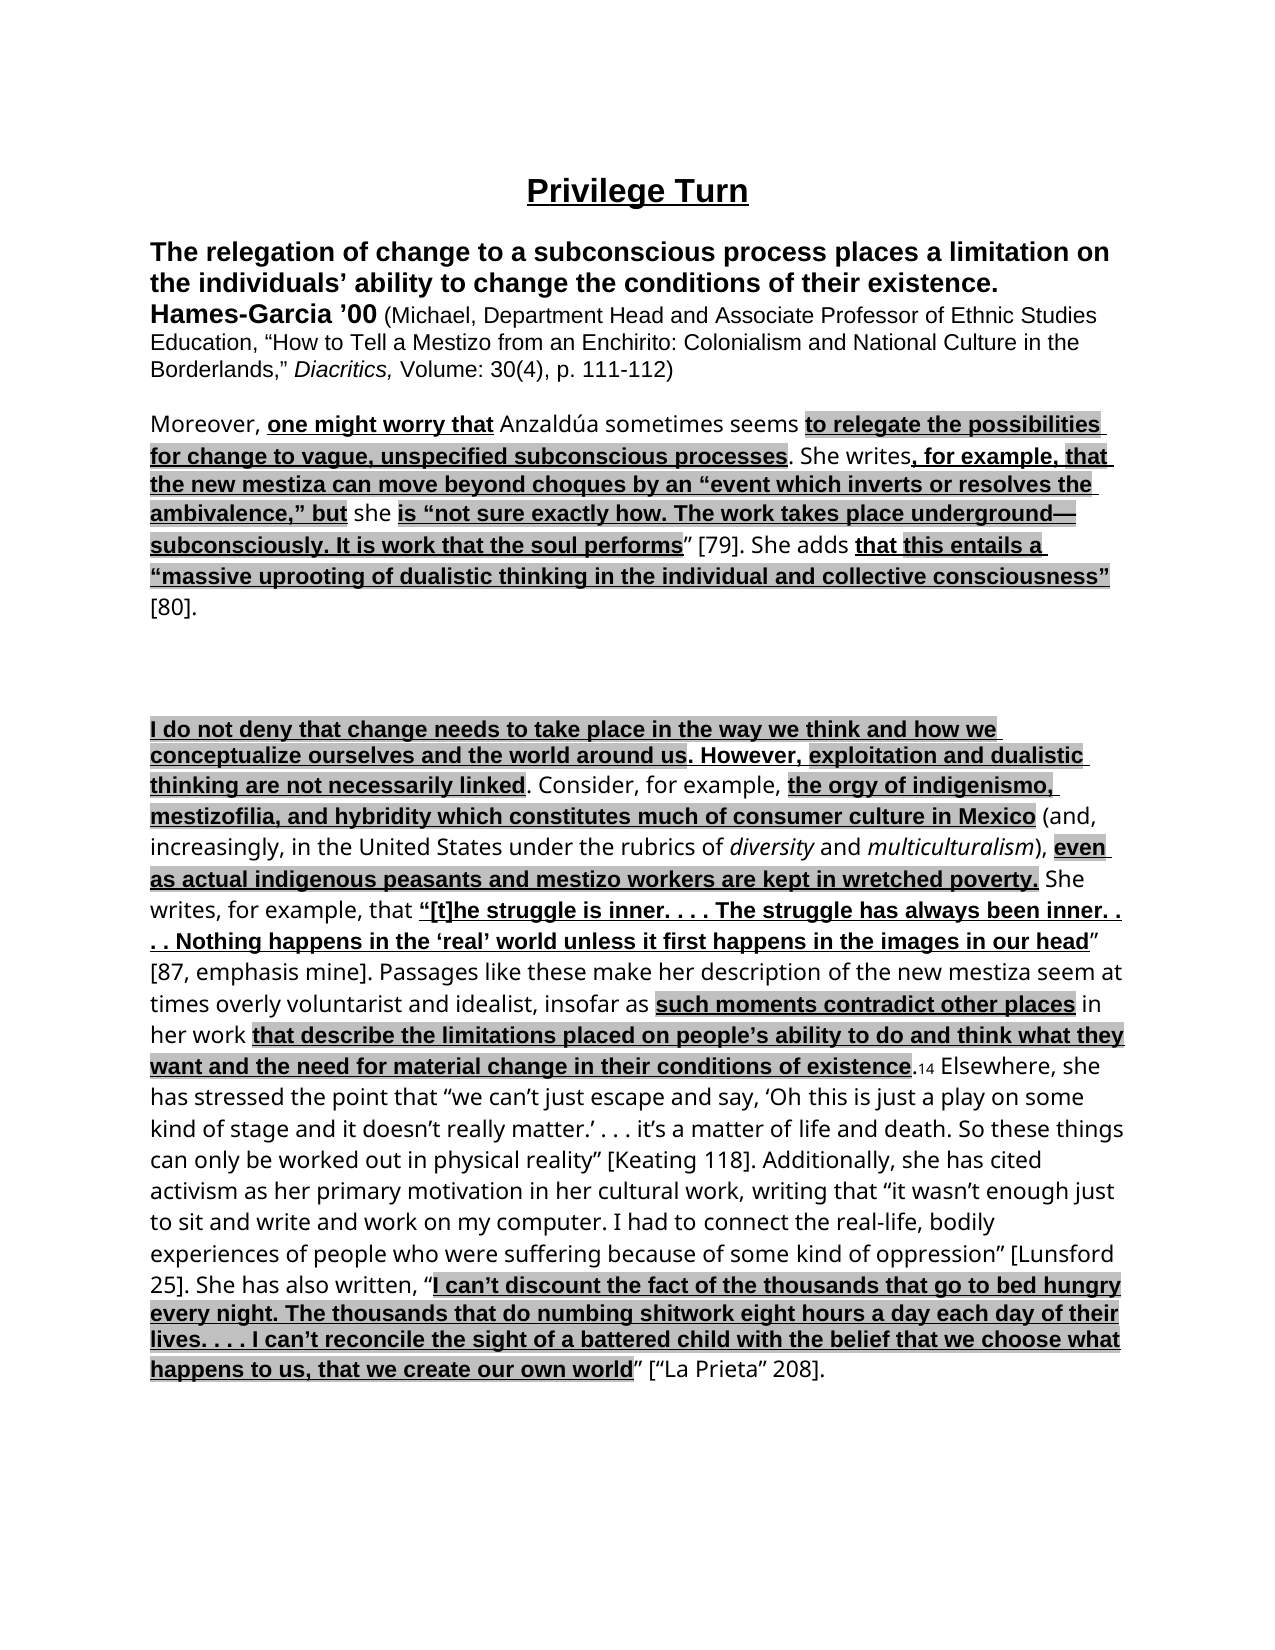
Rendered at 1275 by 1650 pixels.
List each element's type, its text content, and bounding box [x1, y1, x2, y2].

text The relegation of change to a subconscious process places a limitation on the individuals’ ability to change the conditions of their existence. [150, 236, 1125, 298]
text I do not deny that change needs to take place in the way we think and how we conceptualize ourselves and the world around us. However, exploitation and dualistic thinking are not necessarily linked. Consider, for example, the orgy of indigenismo, mestizofilia, and hybridity which constitutes much of consumer culture in Mexico (and, increasingly, in the United States under the rubrics of diversity and multiculturalism), even as actual indigenous peasants and mestizo workers are kept in wretched poverty. She writes, for example, that “[t]he struggle is inner. . . . The struggle has always been inner. . . . Nothing happens in the ‘real’ world unless it first happens in the images in our head” [87, emphasis mine]. Passages like these make her description of the new mestiza seem at times overly voluntarist and idealist, insofar as such moments contradict other places in her work that describe the limitations placed on people’s ability to do and think what they want and the need for material change in their conditions of existence.14 Elsewhere, she has stressed the point that “we can’t just escape and say, ‘Oh this is just a play on some kind of stage and it doesn’t really matter.’ . . . it’s a matter of life and death. So these things can only be worked out in physical reality” [Keating 118]. Additionally, she has cited activism as her primary motivation in her cultural work, writing that “it wasn’t enough just to sit and write and work on my computer. I had to connect the real-life, bodily experiences of people who were suffering because of some kind of oppression” [Lunsford 25]. She has also written, “I can’t discount the fact of the thousands that go to bed hungry every night. The thousands that do numbing shitwork eight hours a day each day of their lives. . . . I can’t reconcile the sight of a battered child with the belief that we choose what happens to us, that we create our own world” [“La Prieta” 208]. [150, 716, 1125, 1384]
text Moreover, one might worry that Anzaldúa sometimes seems to relegate the possibilities for change to vague, unspecified subconscious processes. She writes, for example, that the new mestiza can move beyond choques by an “event which inverts or resolves the ambivalence,” but she is “not sure exactly how. The work takes place underground—subconsciously. It is work that the soul performs” [79]. She adds that this entails a “massive uprooting of dualistic thinking in the individual and collective consciousness” [80]. [150, 408, 1125, 622]
subtitle Privilege Turn [150, 171, 1125, 209]
text Hames-Garcia ’00 (Michael, Department Head and Associate Professor of Ethnic Studies Education, “How to Tell a Mestizo from an Enchirito: Colonialism and National Culture in the Borderlands,” Diacritics, Volume: 30(4), p. 111-112) [150, 298, 1125, 382]
